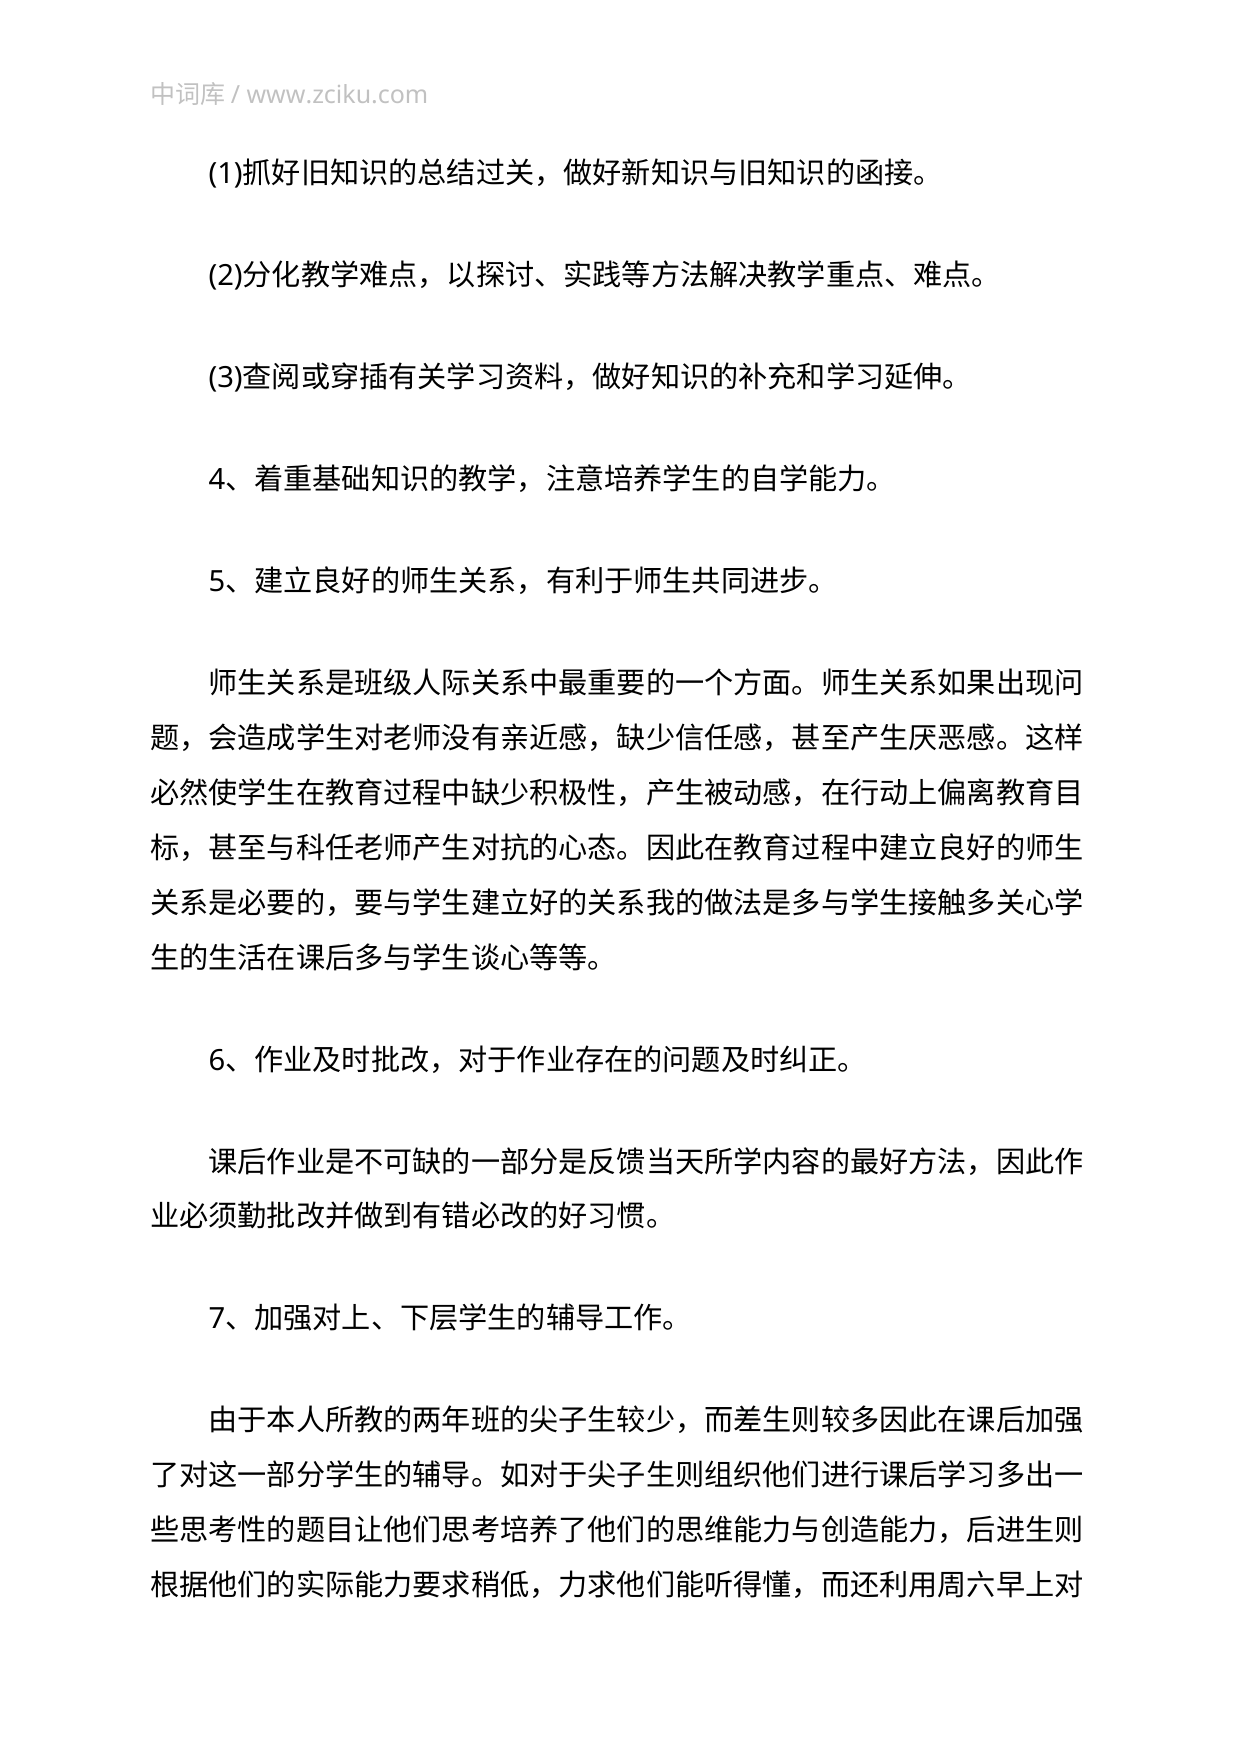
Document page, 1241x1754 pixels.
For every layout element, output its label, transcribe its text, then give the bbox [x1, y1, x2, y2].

text 师生关系是班级人际关系中最重要的一个方面。师生关系如果出现问题，会造成学生对老师没有亲近感，缺少信任感，甚至产生厌恶感。这样必然使学生在教育过程中缺少积极性，产生被动感，在行动上偏离教育目标，甚至与科任老师产生对抗的心态。因此在教育过程中建立良好的师生关系是必要的，要与学生建立好的关系我的做法是多与学生接触多关心学生的生活在课后多与学生谈心等等。 [150, 660, 1090, 977]
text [150, 1397, 1090, 1604]
text 课后作业是不可缺的一部分是反馈当天所学内容的最好方法，因此作业必须勤批改并做到有错必改的好习惯。 [150, 1138, 1090, 1235]
text (1)抓好旧知识的总结过关，做好新知识与旧知识的函接。 [150, 150, 1090, 192]
text (2)分化教学难点，以探讨、实践等方法解决教学重点、难点。 [150, 252, 1090, 294]
text (3)查阅或穿插有关学习资料，做好知识的补充和学习延伸。 [150, 354, 1090, 396]
text 7、加强对上、下层学生的辅导工作。 [150, 1295, 1090, 1337]
text 4、着重基础知识的教学，注意培养学生的自学能力。 [150, 456, 1090, 498]
text 5、建立良好的师生关系，有利于师生共同进步。 [150, 558, 1090, 600]
text 6、作业及时批改，对于作业存在的问题及时纠正。 [150, 1036, 1090, 1078]
